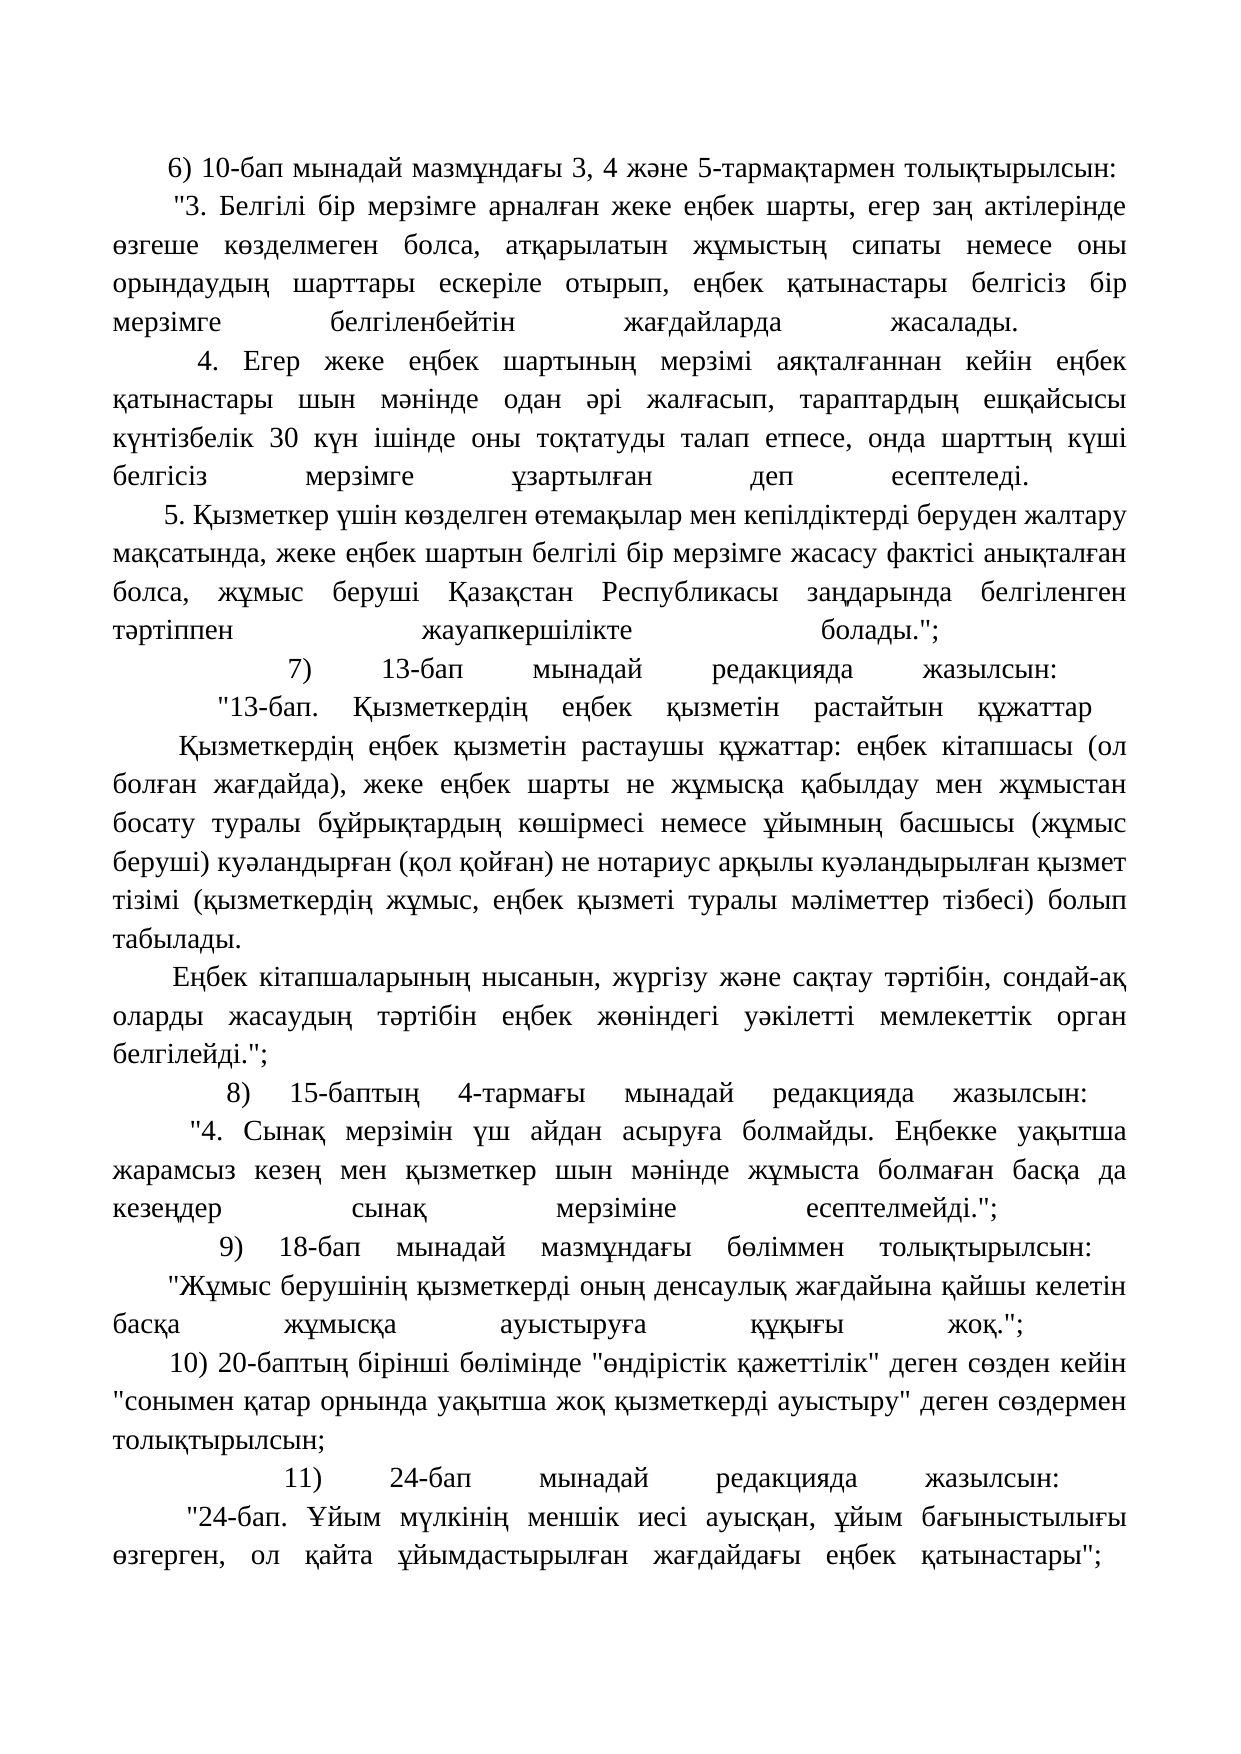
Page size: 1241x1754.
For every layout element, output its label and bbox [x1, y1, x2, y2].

text [112, 150, 1128, 1571]
